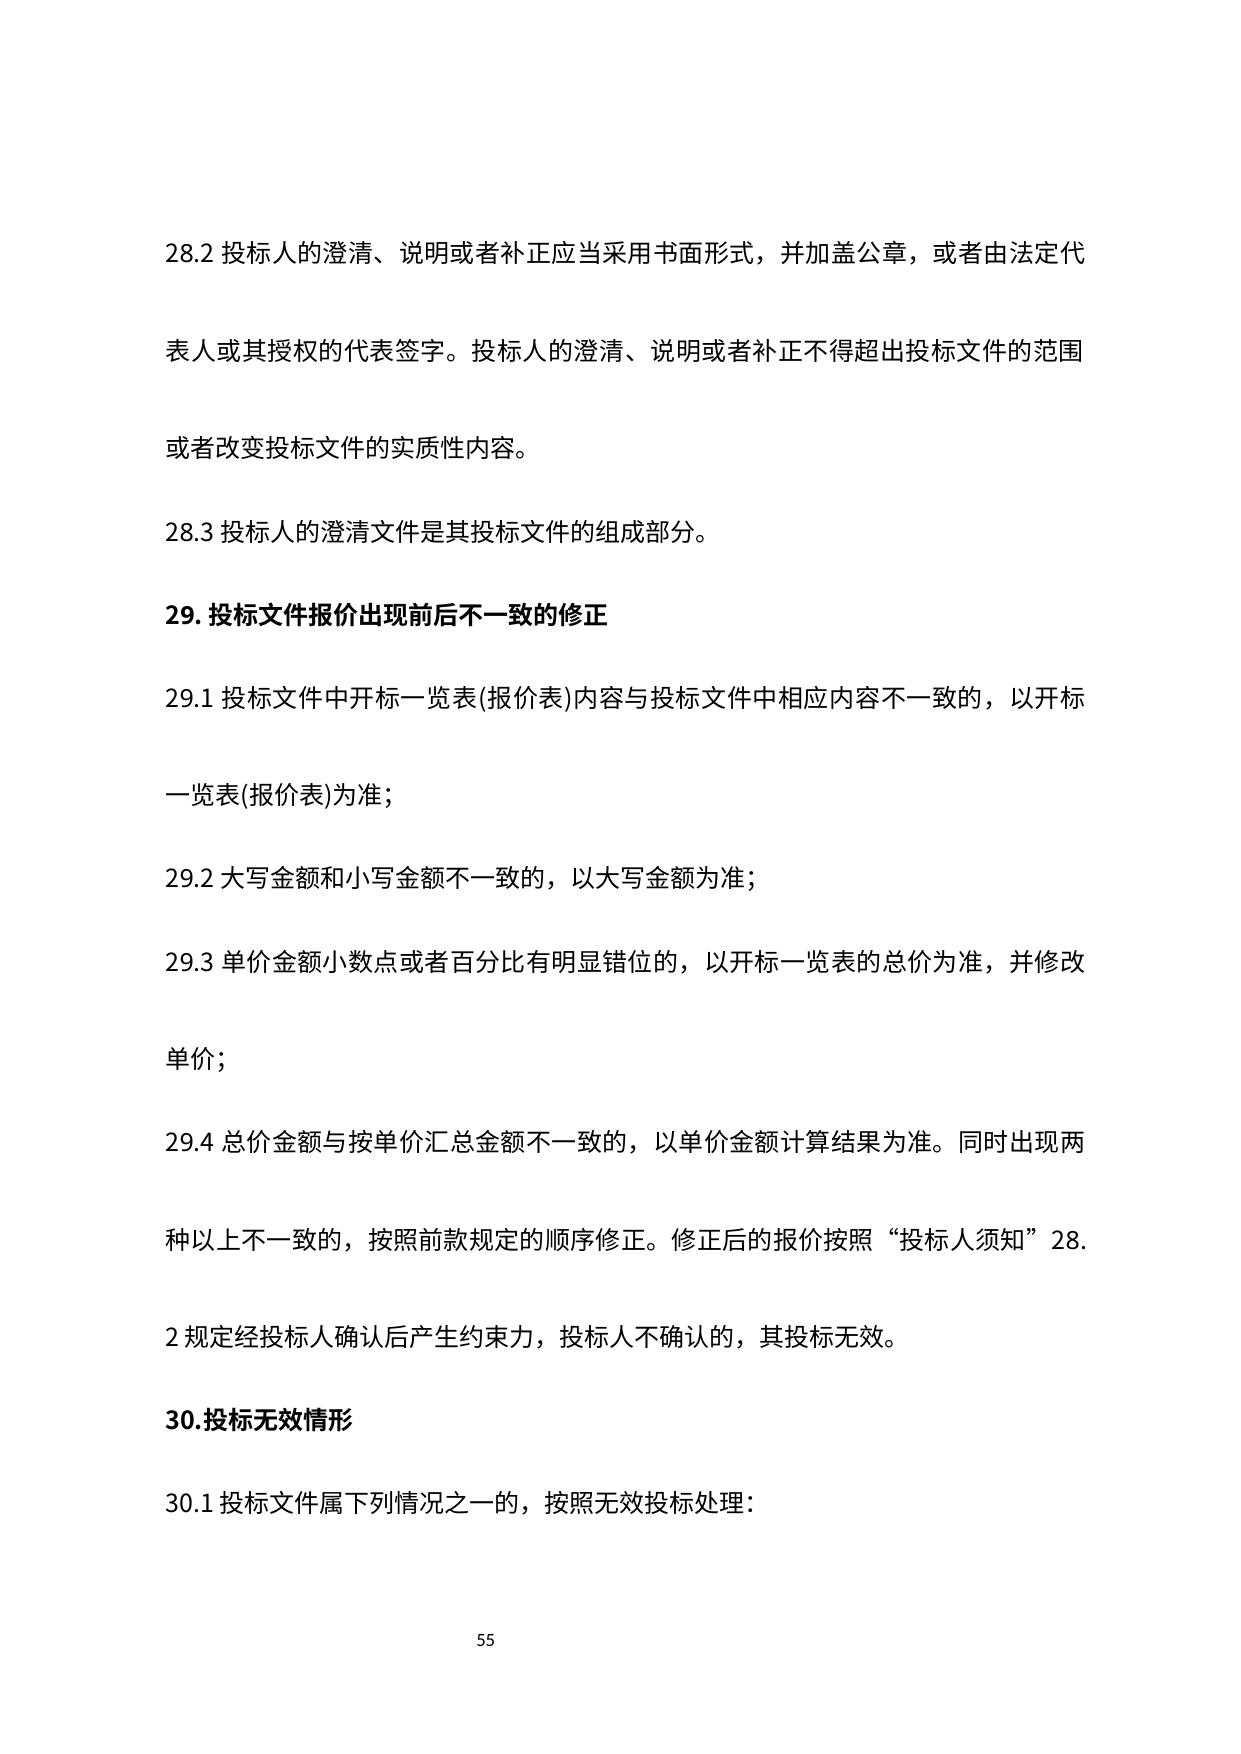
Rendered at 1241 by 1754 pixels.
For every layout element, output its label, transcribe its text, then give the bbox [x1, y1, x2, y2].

text 29.1 投标文件中开标一览表(报价表)内容与投标文件中相应内容不一致的，以开标一览表(报价表)为准； [165, 664, 1087, 826]
text 29.3 单价金额小数点或者百分比有明显错位的，以开标一览表的总价为准，并修改单价； [165, 928, 1087, 1090]
text 29.2 大写金额和小写金额不一致的，以大写金额为准； [165, 844, 1087, 909]
text 29.4 总价金额与按单价汇总金额不一致的，以单价金额计算结果为准。同时出现两种以上不一致的，按照前款规定的顺序修正。修正后的报价按照“投标人须知”28.2规定经投标人确认后产生约束力，投标人不确认的，其投标无效。 [165, 1108, 1087, 1368]
text 30.1 投标文件属下列情况之一的，按照无效投标处理： [165, 1469, 1087, 1534]
text 28.2 投标人的澄清、说明或者补正应当采用书面形式，并加盖公章，或者由法定代表人或其授权的代表签字。投标人的澄清、说明或者补正不得超出投标文件的范围或者改变投标文件的实质性内容。 [165, 219, 1087, 479]
text 30.投标无效情形 [165, 1386, 1087, 1451]
text 28.3 投标人的澄清文件是其投标文件的组成部分。 [165, 498, 1087, 563]
text 29. 投标文件报价出现前后不一致的修正 [165, 581, 1087, 646]
